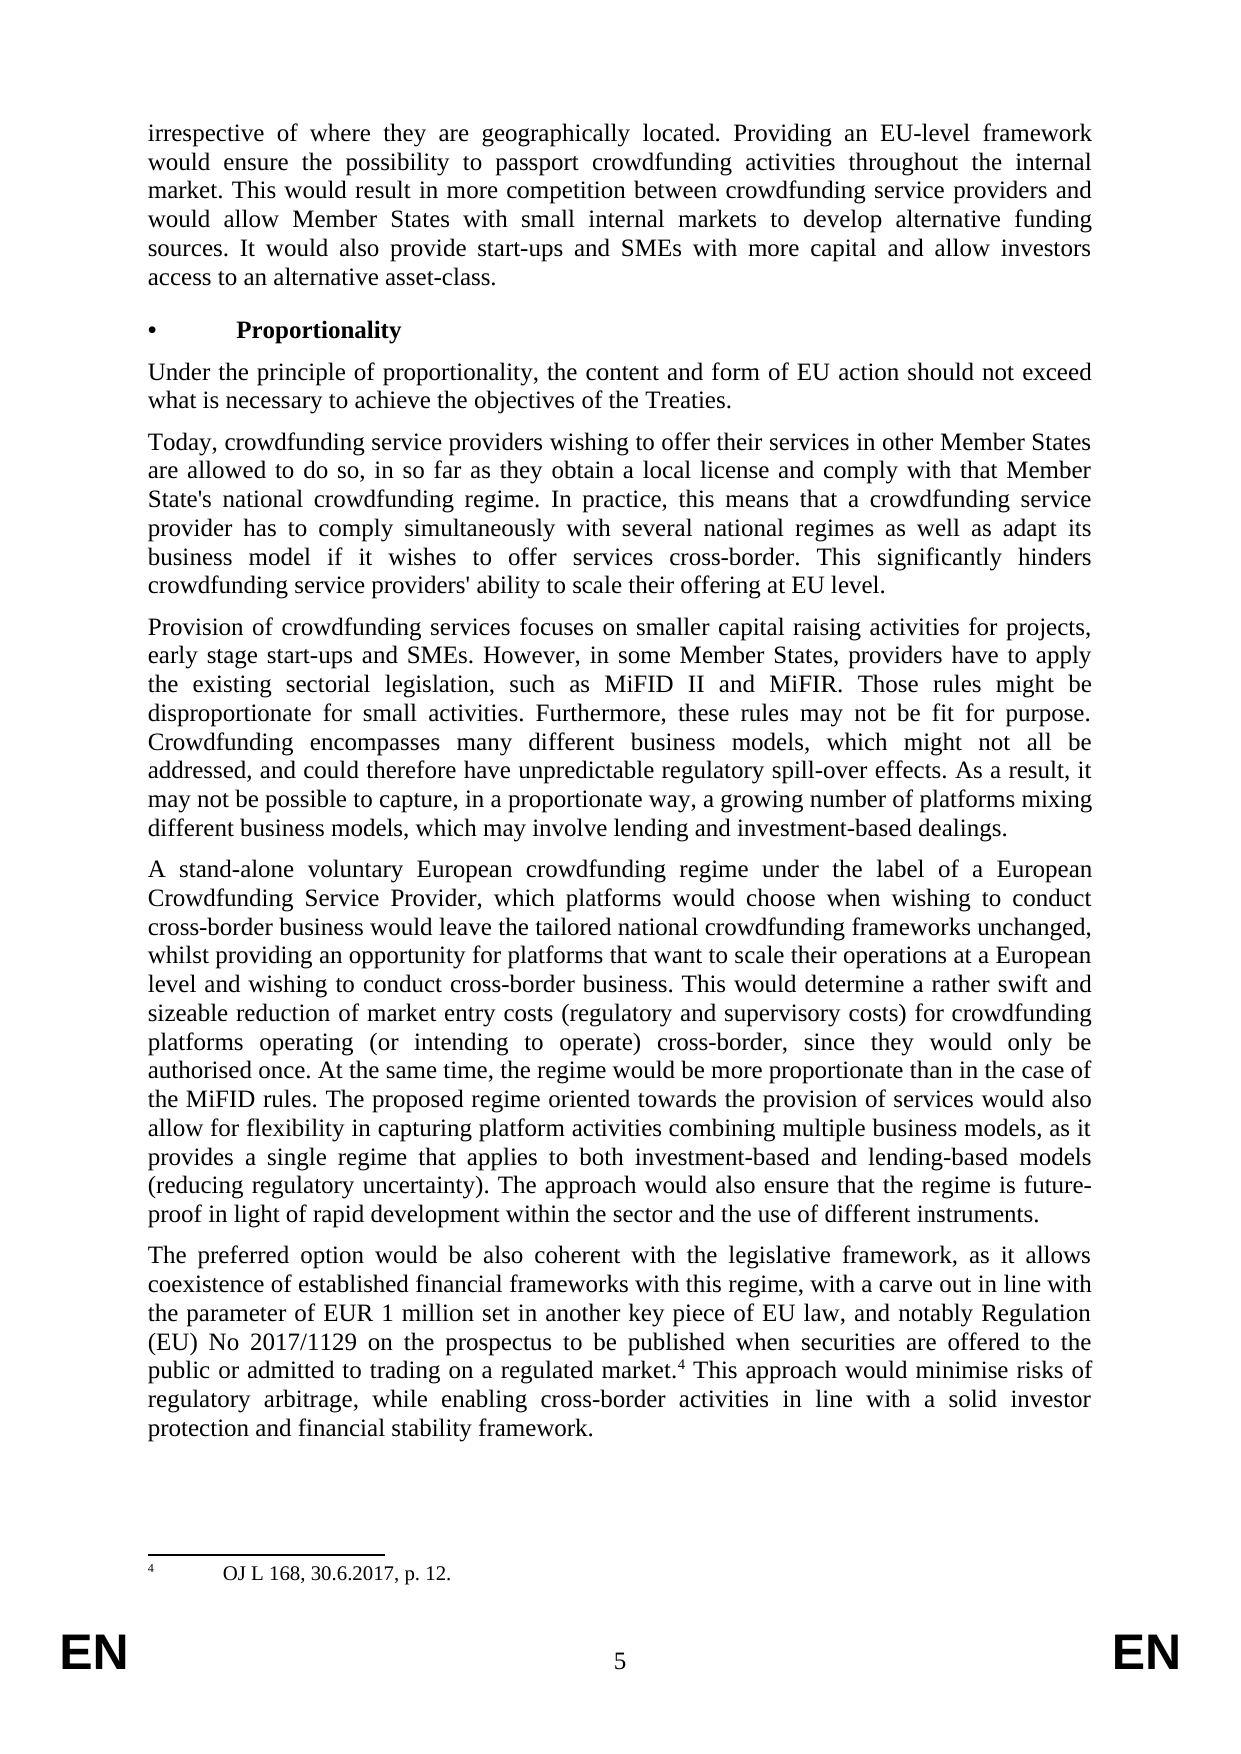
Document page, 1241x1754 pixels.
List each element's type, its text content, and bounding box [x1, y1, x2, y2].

text Under the principle of proportionality, the content and form of EU action should not exceed what is necessary to achieve the objectives of the Treaties. [148, 357, 1093, 414]
text A stand-alone voluntary European crowdfunding regime under the label of a European Crowdfunding Service Provider, which platforms would choose when wishing to conduct cross-border business would leave the tailored national crowdfunding frameworks unchanged, whilst providing an opportunity for platforms that want to scale their operations at a European level and wishing to conduct cross-border business. This would determine a rather swift and sizeable reduction of market entry costs (regulatory and supervisory costs) for crowdfunding platforms operating (or intending to operate) cross-border, since they would only be authorised once. At the same time, the regime would be more proportionate than in the case of the MiFID rules. The proposed regime oriented towards the provision of services would also allow for flexibility in capturing platform activities combining multiple business models, as it provides a single regime that applies to both investment-based and lending-based models (reducing regulatory uncertainty). The approach would also ensure that the regime is future-proof in light of rapid development within the sector and the use of different instruments. [148, 854, 1093, 1228]
text The preferred option would be also coherent with the legislative framework, as it allows coexistence of established financial frameworks with this regime, with a carve out in line with the parameter of EUR 1 million set in another key piece of EU law, and notably Regulation (EU) No 2017/1129 on the prospectus to be published when securities are offered to the public or admitted to trading on a regulated market. This approach would minimise risks of regulatory arbitrage, while enabling cross-border activities in line with a solid investor protection and financial stability framework. [148, 1241, 1093, 1442]
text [148, 118, 1093, 291]
text Provision of crowdfunding services focuses on smaller capital raising activities for projects, early stage start-ups and SMEs. However, in some Member States, providers have to apply the existing sectorial legislation, such as MiFID II and MiFIR. Those rules might be disproportionate for small activities. Furthermore, these rules may not be fit for purpose. Crowdfunding encompasses many different business models, which might not all be addressed, and could therefore have unpredictable regulatory spill-over effects. As a result, it may not be possible to capture, in a proportionate way, a growing number of platforms mixing different business models, which may involve lending and investment-based dealings. [148, 612, 1093, 842]
text Today, crowdfunding service providers wishing to offer their services in other Member States are allowed to do so, in so far as they obtain a local license and comply with that Member State's national crowdfunding regime. In practice, this means that a crowdfunding service provider has to comply simultaneously with several national regimes as well as adapt its business model if it wishes to offer services cross-border. This significantly hinders crowdfunding service providers' ability to scale their offering at EU level. [148, 427, 1093, 599]
subtitle • Proportionality [148, 316, 1093, 344]
